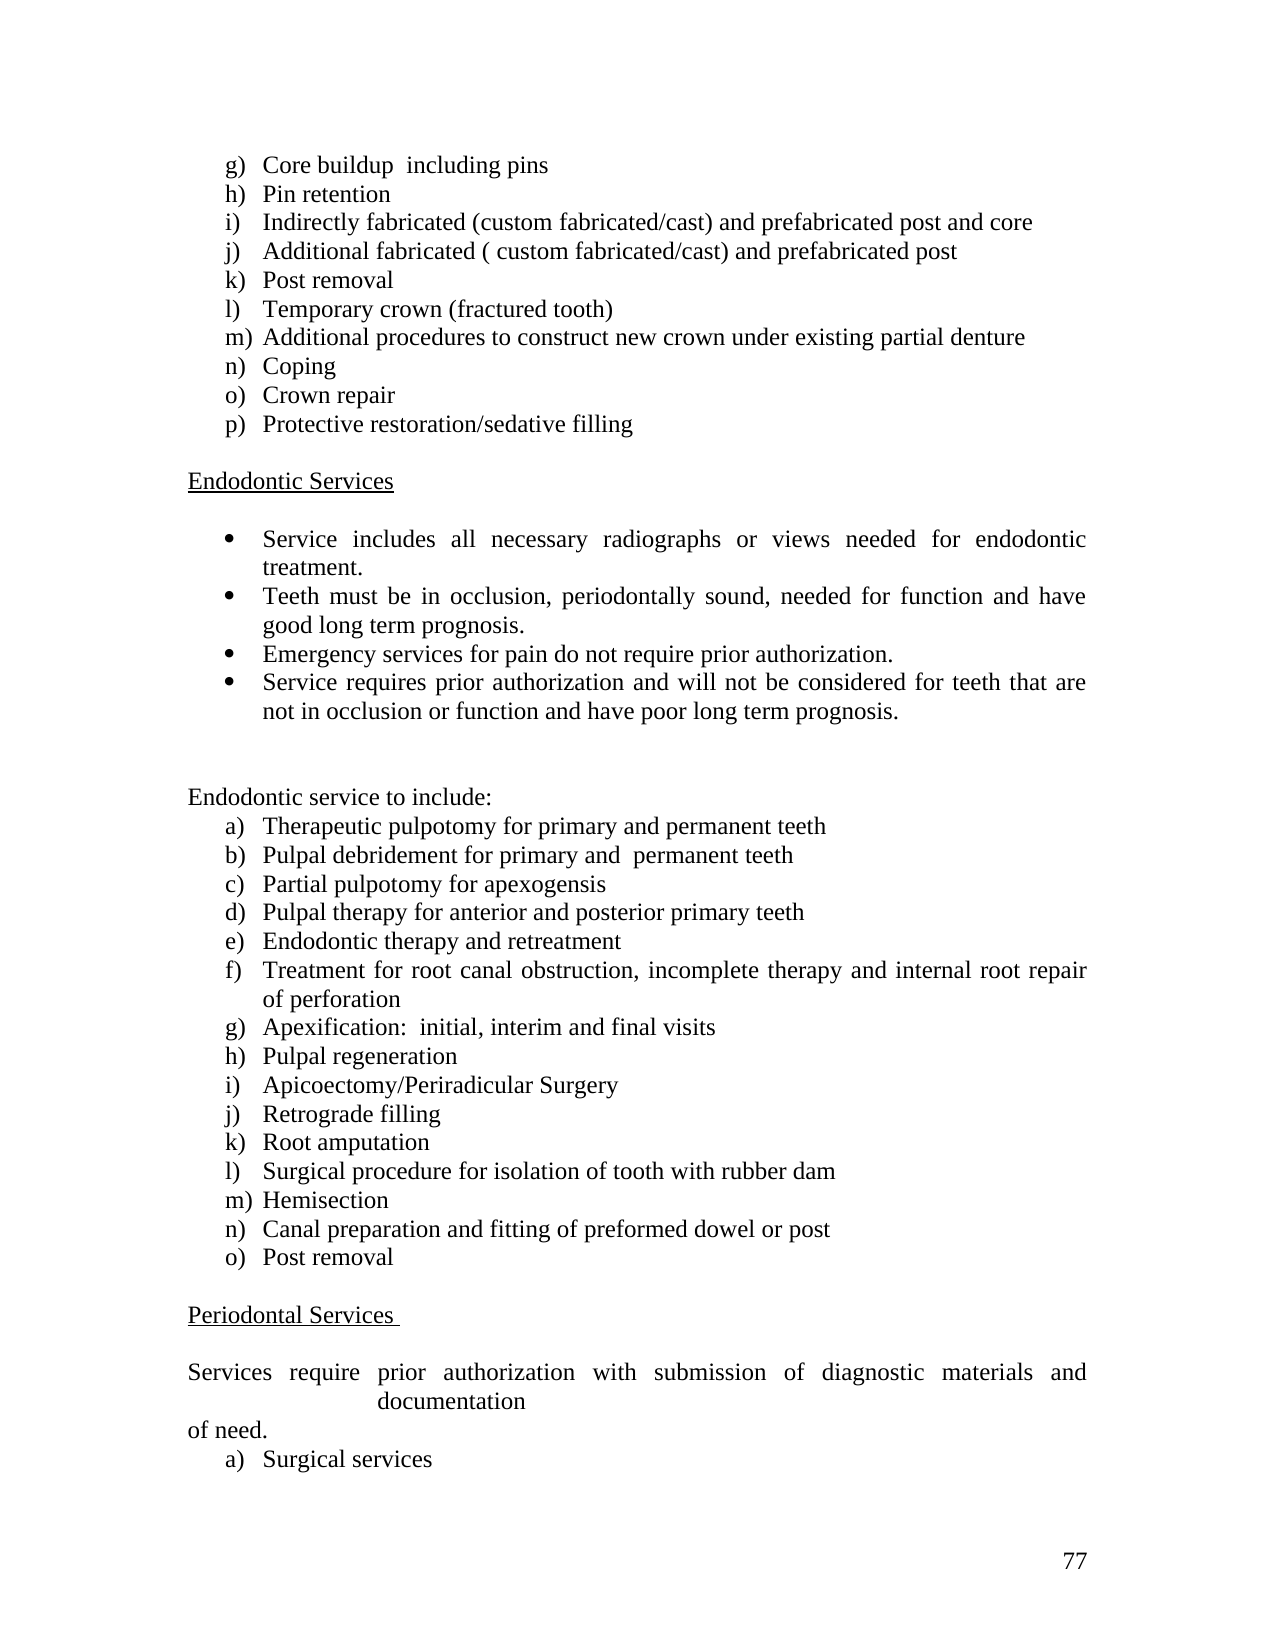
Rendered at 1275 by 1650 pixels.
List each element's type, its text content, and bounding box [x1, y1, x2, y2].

list Protective restoration/sedative filling [225, 409, 1087, 437]
list Endodontic therapy and retreatment [225, 926, 1087, 955]
text Services require prior authorization with submission of diagnostic materials and documentation [187, 1357, 1087, 1415]
list Post removal [225, 265, 1087, 294]
list Additional procedures to construct new crown under existing partial denture [225, 322, 1087, 351]
text Periodontal Services [187, 1300, 1087, 1329]
list Surgical services [225, 1444, 1087, 1472]
text of need. [187, 1415, 1087, 1444]
text Endodontic service to include: [187, 782, 1087, 811]
list Crown repair [225, 380, 1087, 409]
list Canal preparation and fitting of preformed dowel or post [225, 1214, 1087, 1242]
list Pulpal regeneration [225, 1041, 1087, 1070]
list Partial pulpotomy for apexogensis [225, 869, 1087, 897]
list Pulpal debridement for primary and permanent teeth [225, 840, 1087, 869]
list Apicoectomy/Periradicular Surgery [225, 1070, 1087, 1099]
text Endodontic Services [187, 466, 1087, 495]
list Post removal [225, 1242, 1087, 1271]
list Surgical procedure for isolation of tooth with rubber dam [225, 1156, 1087, 1185]
list Root amputation [225, 1127, 1087, 1156]
list Additional fabricated ( custom fabricated/cast) and prefabricated post [225, 236, 1087, 265]
list Service includes all necessary radiographs or views needed for endodontic treatment. [225, 524, 1087, 581]
list Pulpal therapy for anterior and posterior primary teeth [225, 897, 1087, 926]
list Teeth must be in occlusion, periodontally sound, needed for function and have good long term prognosis. [225, 581, 1087, 639]
list Treatment for root canal obstruction, incomplete therapy and internal root repair of perforation [225, 955, 1087, 1012]
list Temporary crown (fractured tooth) [225, 294, 1087, 322]
list Apexification: initial, interim and final visits [225, 1012, 1087, 1041]
list Coping [225, 351, 1087, 380]
list Emergency services for pain do not require prior authorization. [225, 639, 1087, 667]
list Pin retention [225, 179, 1087, 207]
list Service requires prior authorization and will not be considered for teeth that are not in occlusion or function and have poor long term prognosis. [225, 667, 1087, 725]
list Hemisection [225, 1185, 1087, 1214]
list Therapeutic pulpotomy for primary and permanent teeth [225, 811, 1087, 840]
list Core buildup including pins [225, 150, 1087, 179]
list Indirectly fabricated (custom fabricated/cast) and prefabricated post and core [225, 207, 1087, 236]
list Retrograde filling [225, 1099, 1087, 1127]
